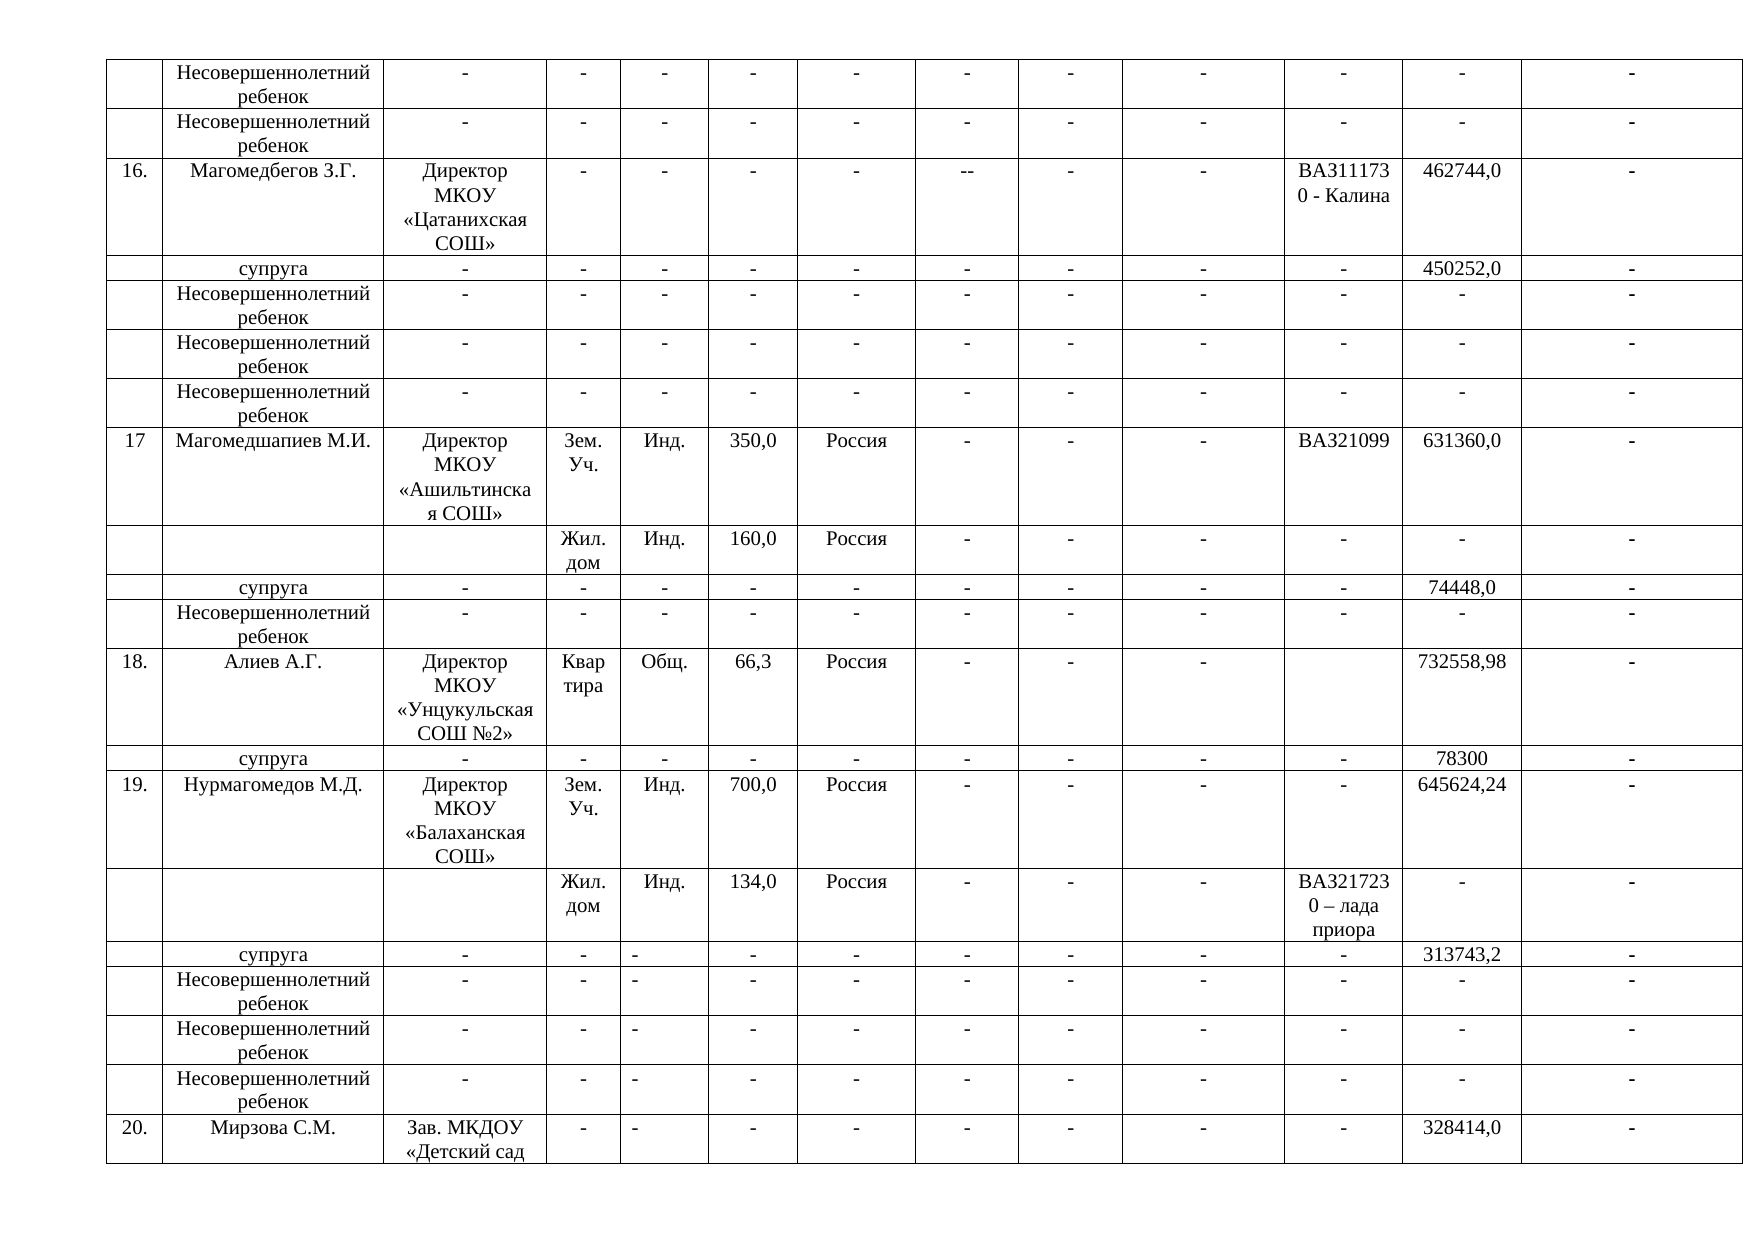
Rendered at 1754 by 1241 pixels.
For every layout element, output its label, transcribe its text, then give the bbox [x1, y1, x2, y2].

table_cell - [621, 967, 708, 1015]
table_cell - [384, 942, 546, 966]
table_cell Директор МКОУ «Цатанихская СОШ» [384, 159, 546, 255]
table_cell - [1285, 942, 1402, 966]
table_cell - [1123, 1065, 1284, 1113]
table_cell - [384, 330, 546, 378]
table_cell - [1522, 256, 1742, 280]
table_cell - [1019, 600, 1122, 648]
table_cell - [1019, 746, 1122, 770]
table_cell - [916, 575, 1018, 599]
table_cell - [1522, 942, 1742, 966]
table_cell - [798, 159, 915, 255]
table_cell Инд. [621, 428, 708, 524]
table_cell - [1019, 379, 1122, 427]
table_cell Директор МКОУ «Ашильтинская СОШ» [384, 428, 546, 524]
table_cell 700,0 [709, 771, 797, 868]
table_cell - [1123, 1016, 1284, 1064]
table_cell - [1285, 967, 1402, 1015]
table_cell - [1123, 967, 1284, 1015]
table_cell - [384, 967, 546, 1015]
table_cell [107, 746, 162, 770]
table_cell - [916, 60, 1018, 108]
table_cell - [547, 1016, 620, 1064]
table_cell - [1019, 256, 1122, 280]
table_cell Россия [798, 526, 915, 574]
table_cell - [621, 379, 708, 427]
table_cell - [916, 379, 1018, 427]
table_cell - [547, 256, 620, 280]
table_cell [163, 60, 383, 108]
table_cell - [1403, 281, 1521, 329]
table_cell - [621, 746, 708, 770]
table_cell Инд. [621, 771, 708, 868]
table_cell - [916, 256, 1018, 280]
table_cell [107, 1065, 162, 1113]
table_cell Жил. дом [547, 869, 620, 941]
table_cell - [709, 1065, 797, 1113]
table_cell - [1285, 256, 1402, 280]
table_cell [1285, 649, 1402, 745]
table_cell - [798, 60, 915, 108]
table_cell - [1123, 281, 1284, 329]
table_cell - [798, 330, 915, 378]
table_cell - [621, 575, 708, 599]
table_cell Несовершеннолетний ребенок [163, 967, 383, 1015]
table_cell - [621, 600, 708, 648]
table_cell - [916, 281, 1018, 329]
table_cell - [1403, 600, 1521, 648]
table_cell 462744,0 [1403, 159, 1521, 255]
table_cell - [916, 1016, 1018, 1064]
table_cell Алиев А.Г. [163, 649, 383, 745]
table_cell [107, 281, 162, 329]
table_cell - [384, 379, 546, 427]
table_cell Директор МКОУ «Унцукульская СОШ №2» [384, 649, 546, 745]
table_cell - [384, 575, 546, 599]
table_cell - [1285, 379, 1402, 427]
table_cell - [916, 967, 1018, 1015]
table_cell 19. [107, 771, 162, 868]
table_cell - [1123, 526, 1284, 574]
table_cell - [798, 967, 915, 1015]
table_cell Директор МКОУ «Балаханская СОШ» [384, 771, 546, 868]
table_cell Россия [798, 869, 915, 941]
table_cell - [1403, 109, 1521, 157]
table_cell - [1285, 60, 1402, 108]
table_cell [107, 379, 162, 427]
table_cell - [1123, 428, 1284, 524]
table_cell - [1522, 109, 1742, 157]
table_cell - [1285, 1016, 1402, 1064]
table_cell - [1019, 649, 1122, 745]
table_cell - [621, 256, 708, 280]
table_cell [384, 526, 546, 574]
table_cell - [547, 159, 620, 255]
table_cell - [1285, 109, 1402, 157]
table_cell - [621, 1065, 708, 1113]
table_cell 160,0 [709, 526, 797, 574]
table_cell - [798, 746, 915, 770]
table_cell - [384, 109, 546, 157]
table_cell - [916, 746, 1018, 770]
table_cell - [384, 1065, 546, 1113]
table_cell - [709, 575, 797, 599]
table_cell 313743,2 [1403, 942, 1521, 966]
table_cell 732558,98 [1403, 649, 1521, 745]
table_cell - [1522, 60, 1742, 108]
table_cell - [798, 256, 915, 280]
table_cell - [709, 1016, 797, 1064]
table_cell - [1019, 159, 1122, 255]
table_cell - [1123, 771, 1284, 868]
table_cell Несовершеннолетний ребенок [163, 109, 383, 157]
table_cell [107, 869, 162, 941]
table_cell - [798, 575, 915, 599]
table_cell [107, 330, 162, 378]
table_cell Несовершеннолетний ребенок [163, 600, 383, 648]
table_cell - [709, 600, 797, 648]
table_cell [163, 526, 383, 574]
table_cell - [621, 1115, 708, 1163]
table_cell - [1019, 330, 1122, 378]
table_cell - [1285, 600, 1402, 648]
table_cell Магомедбегов З.Г. [163, 159, 383, 255]
table_cell - [1123, 256, 1284, 280]
table_cell - [547, 60, 620, 108]
table_cell - [709, 281, 797, 329]
table_cell Мирзова С.М. [163, 1115, 383, 1163]
table_cell - [709, 60, 797, 108]
table_cell - [1123, 159, 1284, 255]
table_cell - [1123, 869, 1284, 941]
table_cell - [1285, 746, 1402, 770]
table_cell [163, 869, 383, 941]
table_cell - [1522, 600, 1742, 648]
table_cell - [547, 746, 620, 770]
table_cell 17 [107, 428, 162, 524]
table_cell - [1285, 771, 1402, 868]
table_cell - [1123, 942, 1284, 966]
table_cell ВАЗ217230 – лада приора [1285, 869, 1402, 941]
table_cell - [1019, 942, 1122, 966]
table_cell Зем. Уч. [547, 771, 620, 868]
table_cell - [384, 746, 546, 770]
table_cell - [798, 281, 915, 329]
table_cell - [1522, 281, 1742, 329]
table_cell [107, 526, 162, 574]
table_cell - [547, 281, 620, 329]
table_cell - [916, 771, 1018, 868]
table_cell - [1403, 869, 1521, 941]
table_cell - [384, 256, 546, 280]
table_cell - [1285, 1065, 1402, 1113]
table_cell - [1403, 330, 1521, 378]
table_cell - [1123, 600, 1284, 648]
table_cell - [1123, 649, 1284, 745]
table_cell Нурмагомедов М.Д. [163, 771, 383, 868]
table_cell - [1403, 1065, 1521, 1113]
table_cell - [1522, 379, 1742, 427]
table_cell 18. [107, 649, 162, 745]
table_cell - [621, 1016, 708, 1064]
table_cell - [1019, 1065, 1122, 1113]
table_cell - [384, 60, 546, 108]
table_cell - [1522, 159, 1742, 255]
table_cell - [1522, 1016, 1742, 1064]
table_cell - [1403, 526, 1521, 574]
table_cell - [547, 379, 620, 427]
table_cell Несовершеннолетний ребенок [163, 330, 383, 378]
table_cell - [916, 109, 1018, 157]
table_cell - [1285, 575, 1402, 599]
table_cell - [709, 942, 797, 966]
table_cell - [1019, 281, 1122, 329]
table_cell - [547, 1115, 620, 1163]
table_cell - [547, 942, 620, 966]
table_cell Россия [798, 649, 915, 745]
table_cell супруга [163, 256, 383, 280]
table_cell - [916, 1065, 1018, 1113]
table_cell - [384, 600, 546, 648]
table_cell 20. [107, 1115, 162, 1163]
table_cell - [547, 600, 620, 648]
table_cell - [916, 649, 1018, 745]
table_cell - [1123, 575, 1284, 599]
table_cell - [1019, 575, 1122, 599]
table_cell - [547, 967, 620, 1015]
table_cell - [1019, 60, 1122, 108]
table_cell - [1403, 60, 1521, 108]
table_cell - [1285, 281, 1402, 329]
table_cell - [798, 1016, 915, 1064]
table_cell 74448,0 [1403, 575, 1521, 599]
table_cell - [1123, 60, 1284, 108]
table_cell - [547, 1065, 620, 1113]
table_cell - [709, 1115, 797, 1163]
table_cell - [709, 159, 797, 255]
table_cell - [384, 1016, 546, 1064]
table_cell [107, 942, 162, 966]
table_cell - [1522, 1115, 1742, 1163]
table_cell - [1403, 1016, 1521, 1064]
table_cell - [621, 330, 708, 378]
table_cell - [709, 746, 797, 770]
table_cell - [1019, 869, 1122, 941]
table_cell - [547, 109, 620, 157]
table_cell - [1522, 1065, 1742, 1113]
table_cell - [916, 330, 1018, 378]
table_cell - [1123, 330, 1284, 378]
table_cell 350,0 [709, 428, 797, 524]
table_cell - [1123, 1115, 1284, 1163]
table_cell [107, 109, 162, 157]
table_cell - [1522, 330, 1742, 378]
table_cell - [798, 942, 915, 966]
table_cell 16. [107, 159, 162, 255]
table_cell - [798, 600, 915, 648]
table_cell [107, 600, 162, 648]
table_cell - [916, 869, 1018, 941]
table_cell супруга [163, 942, 383, 966]
table_cell - [1123, 746, 1284, 770]
table_cell - [1019, 771, 1122, 868]
table_cell - [1019, 1115, 1122, 1163]
table_cell - [1123, 109, 1284, 157]
table_cell - [1522, 869, 1742, 941]
table_cell - [798, 1115, 915, 1163]
table_cell - [621, 942, 708, 966]
table_cell [107, 1016, 162, 1064]
table_cell 66,3 [709, 649, 797, 745]
table_cell - [1019, 1016, 1122, 1064]
table_cell Инд. [621, 869, 708, 941]
table_cell - [1019, 428, 1122, 524]
table_cell [107, 575, 162, 599]
table_cell - [1522, 575, 1742, 599]
table_cell 645624,24 [1403, 771, 1521, 868]
table_cell ВАЗ21099 [1285, 428, 1402, 524]
table_cell супруга [163, 746, 383, 770]
table_cell - [1019, 967, 1122, 1015]
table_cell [384, 1115, 546, 1163]
table_cell - [1522, 967, 1742, 1015]
table_cell [107, 256, 162, 280]
table_cell - [547, 575, 620, 599]
table_cell Несовершеннолетний ребенок [163, 281, 383, 329]
table_cell - [916, 942, 1018, 966]
table_cell - [709, 967, 797, 1015]
table_cell Несовершеннолетний ребенок [163, 1065, 383, 1113]
table_cell Россия [798, 428, 915, 524]
table_cell [384, 869, 546, 941]
table_cell - [709, 256, 797, 280]
table_cell - [798, 379, 915, 427]
table_cell - [709, 109, 797, 157]
table_cell 78300 [1403, 746, 1521, 770]
table_cell - [621, 109, 708, 157]
table_cell -- [916, 159, 1018, 255]
table_cell 631360,0 [1403, 428, 1521, 524]
table_cell - [1285, 526, 1402, 574]
table_cell - [621, 60, 708, 108]
table_cell ВАЗ111730 - Калина [1285, 159, 1402, 255]
table_cell - [1403, 967, 1521, 1015]
table_cell - [916, 428, 1018, 524]
table_cell - [709, 379, 797, 427]
table_cell Квартира [547, 649, 620, 745]
table_cell - [798, 1065, 915, 1113]
table_cell 450252,0 [1403, 256, 1521, 280]
table_cell 134,0 [709, 869, 797, 941]
table_cell Зем. Уч. [547, 428, 620, 524]
table_cell Инд. [621, 526, 708, 574]
table_cell - [709, 330, 797, 378]
table_cell - [1522, 428, 1742, 524]
table_cell - [547, 330, 620, 378]
table_cell - [621, 159, 708, 255]
table_cell - [916, 1115, 1018, 1163]
table_cell - [1522, 746, 1742, 770]
table_cell - [1019, 526, 1122, 574]
table_cell [107, 60, 162, 108]
table_cell - [916, 600, 1018, 648]
table_cell - [384, 281, 546, 329]
table_cell - [1403, 379, 1521, 427]
table_cell - [1522, 649, 1742, 745]
table_cell [107, 967, 162, 1015]
table_cell - [1522, 771, 1742, 868]
table_cell Общ. [621, 649, 708, 745]
table_cell Магомедшапиев М.И. [163, 428, 383, 524]
table_cell - [1285, 330, 1402, 378]
table_cell - [1522, 526, 1742, 574]
table_cell - [621, 281, 708, 329]
table_cell Россия [798, 771, 915, 868]
table_cell Несовершеннолетний ребенок [163, 379, 383, 427]
table_cell - [916, 526, 1018, 574]
table_cell - [1285, 1115, 1402, 1163]
table_cell 328414,0 [1403, 1115, 1521, 1163]
table_cell - [798, 109, 915, 157]
table_cell Жил. дом [547, 526, 620, 574]
table_cell - [1019, 109, 1122, 157]
table_cell - [1123, 379, 1284, 427]
table_cell Несовершеннолетний ребенок [163, 1016, 383, 1064]
table_cell супруга [163, 575, 383, 599]
